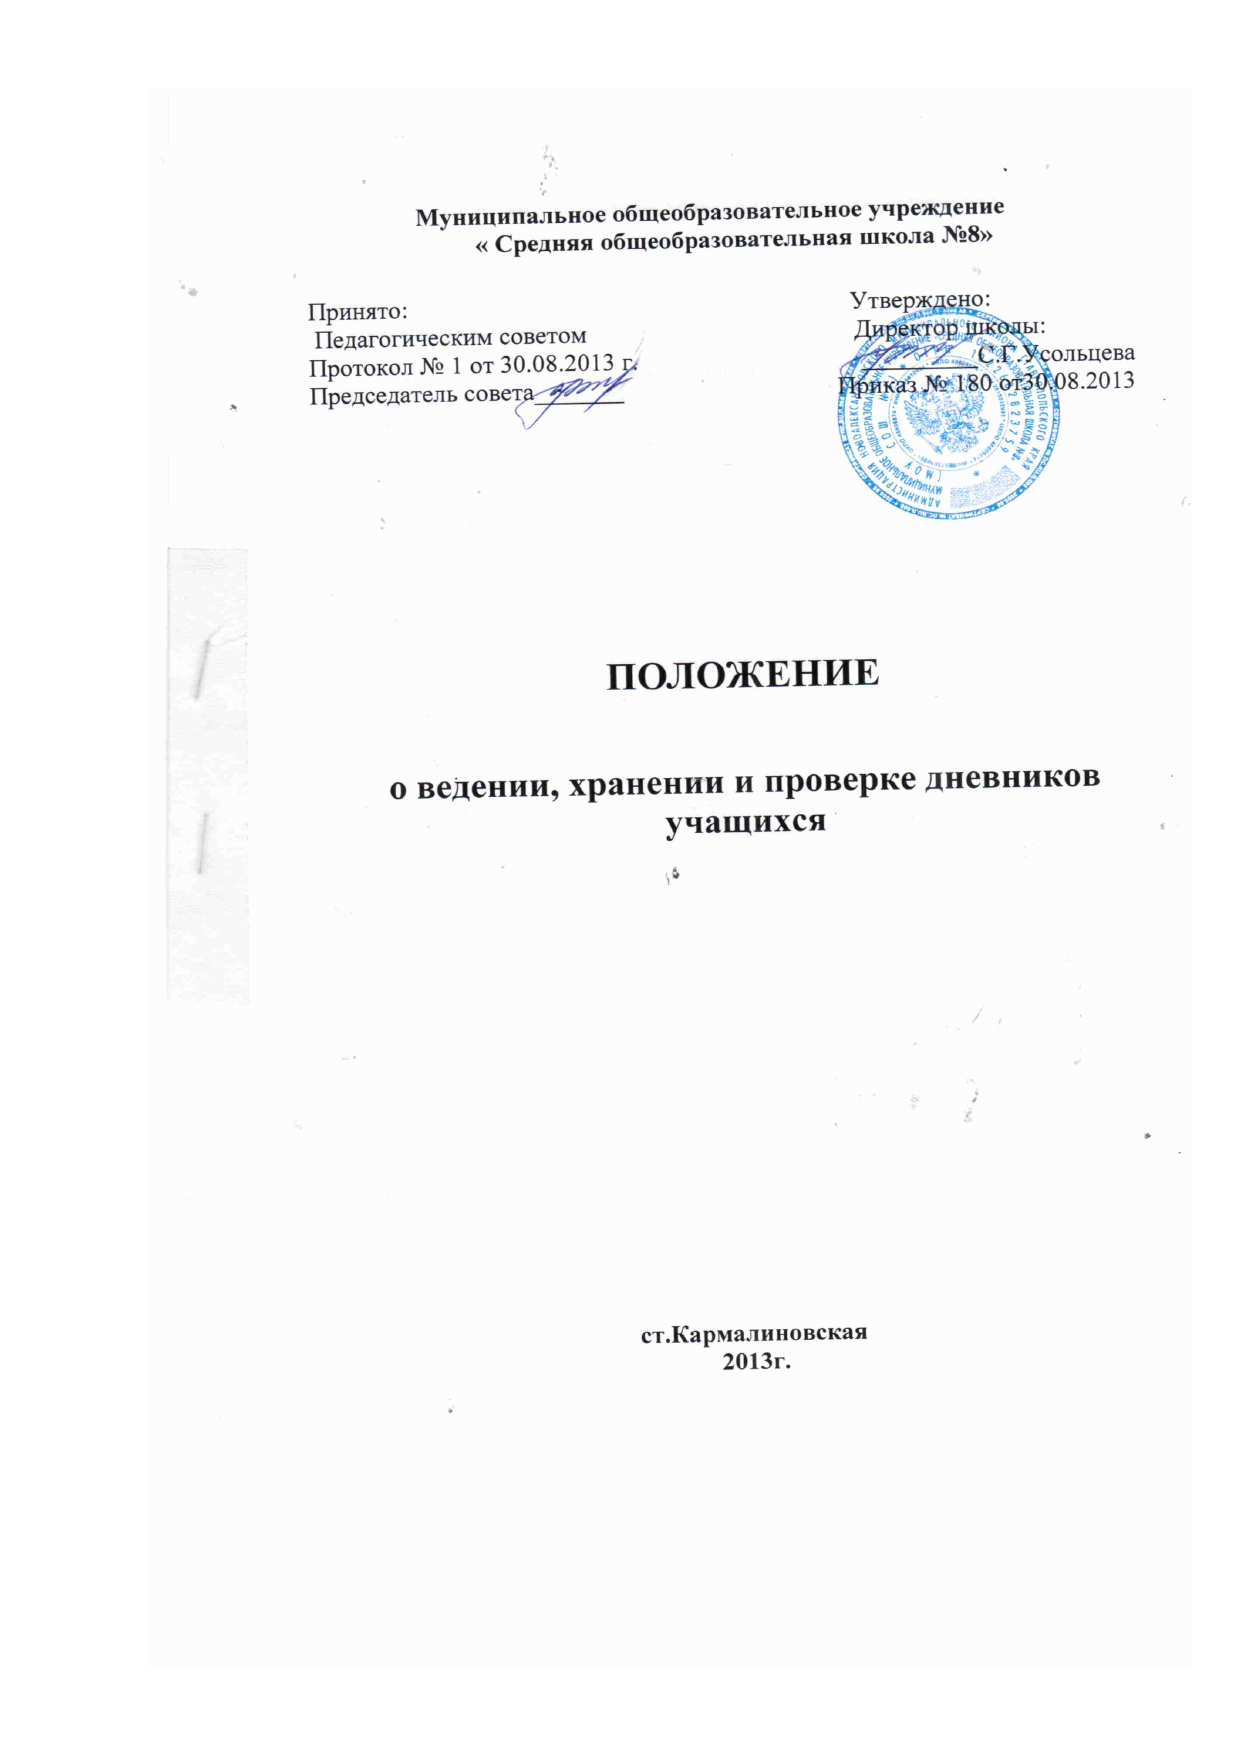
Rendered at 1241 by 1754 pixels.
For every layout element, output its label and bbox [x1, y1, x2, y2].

picture [147, 88, 1192, 1666]
